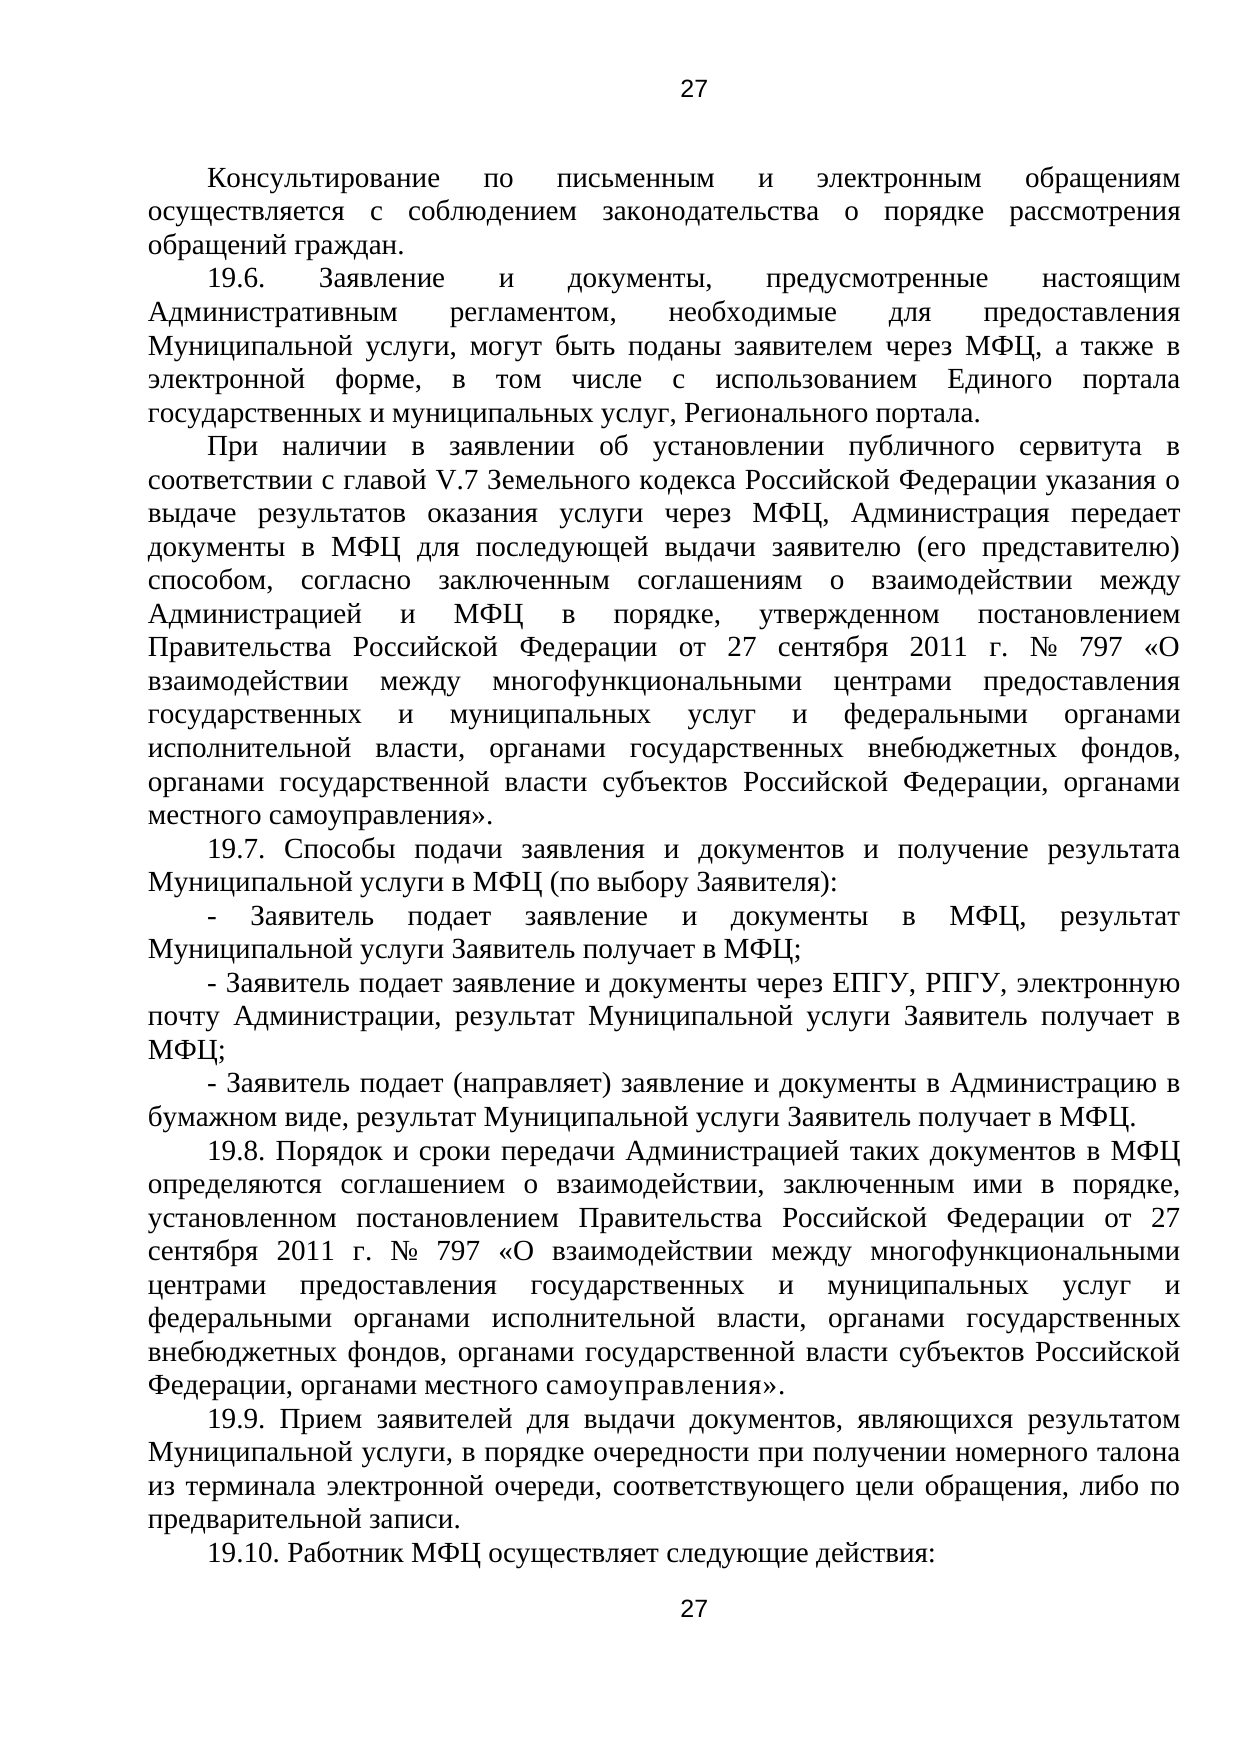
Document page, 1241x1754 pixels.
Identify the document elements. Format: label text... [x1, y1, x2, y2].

text 19.10. Работник МФЦ осуществляет следующие действия: [148, 1535, 1181, 1569]
text 19.6. Заявление и документы, предусмотренные настоящим Административным регламентом, необходимые для предоставления Муниципальной услуги, могут быть поданы заявителем через МФЦ, а также в электронной форме, в том числе с использованием Единого портала государственных и муниципальных услуг, Регионального портала. [148, 261, 1181, 428]
text Консультирование по письменным и электронным обращениям осуществляется с соблюдением законодательства о порядке рассмотрения обращений граждан. [148, 160, 1181, 261]
text 19.7. Способы подачи заявления и документов и получение результата Муниципальной услуги в МФЦ (по выбору Заявителя): [148, 831, 1181, 898]
text - Заявитель подает заявление и документы через ЕПГУ, РПГУ, электронную почту Администрации, результат Муниципальной услуги Заявитель получает в МФЦ; [148, 965, 1181, 1066]
text - Заявитель подает заявление и документы в МФЦ, результат Муниципальной услуги Заявитель получает в МФЦ; [148, 898, 1181, 965]
text 19.8. Порядок и сроки передачи Администрацией таких документов в МФЦ определяются соглашением о взаимодействии, заключенным ими в порядке, установленном постановлением Правительства Российской Федерации от 27 сентября 2011 г. № 797 «О взаимодействии между многофункциональными центрами предоставления государственных и муниципальных услуг и федеральными органами исполнительной власти, органами государственных внебюджетных фондов, органами государственной власти субъектов Российской Федерации, органами местного самоуправления». [148, 1133, 1181, 1401]
text 19.9. Прием заявителей для выдачи документов, являющихся результатом Муниципальной услуги, в порядке очередности при получении номерного талона из терминала электронной очереди, соответствующего цели обращения, либо по предварительной записи. [148, 1401, 1181, 1535]
text - Заявитель подает (направляет) заявление и документы в Администрацию в бумажном виде, результат Муниципальной услуги Заявитель получает в МФЦ. [148, 1066, 1181, 1133]
text При наличии в заявлении об установлении публичного сервитута в соответствии с главой V.7 Земельного кодекса Российской Федерации указания о выдаче результатов оказания услуги через МФЦ, Администрация передает документы в МФЦ для последующей выдачи заявителю (его представителю) способом, согласно заключенным соглашениям о взаимодействии между Администрацией и МФЦ в порядке, утвержденном постановлением Правительства Российской Федерации от 27 сентября 2011 г. № 797 «О взаимодействии между многофункциональными центрами предоставления государственных и муниципальных услуг и федеральными органами исполнительной власти, органами государственных внебюджетных фондов, органами государственной власти субъектов Российской Федерации, органами местного самоуправления». [148, 428, 1181, 831]
